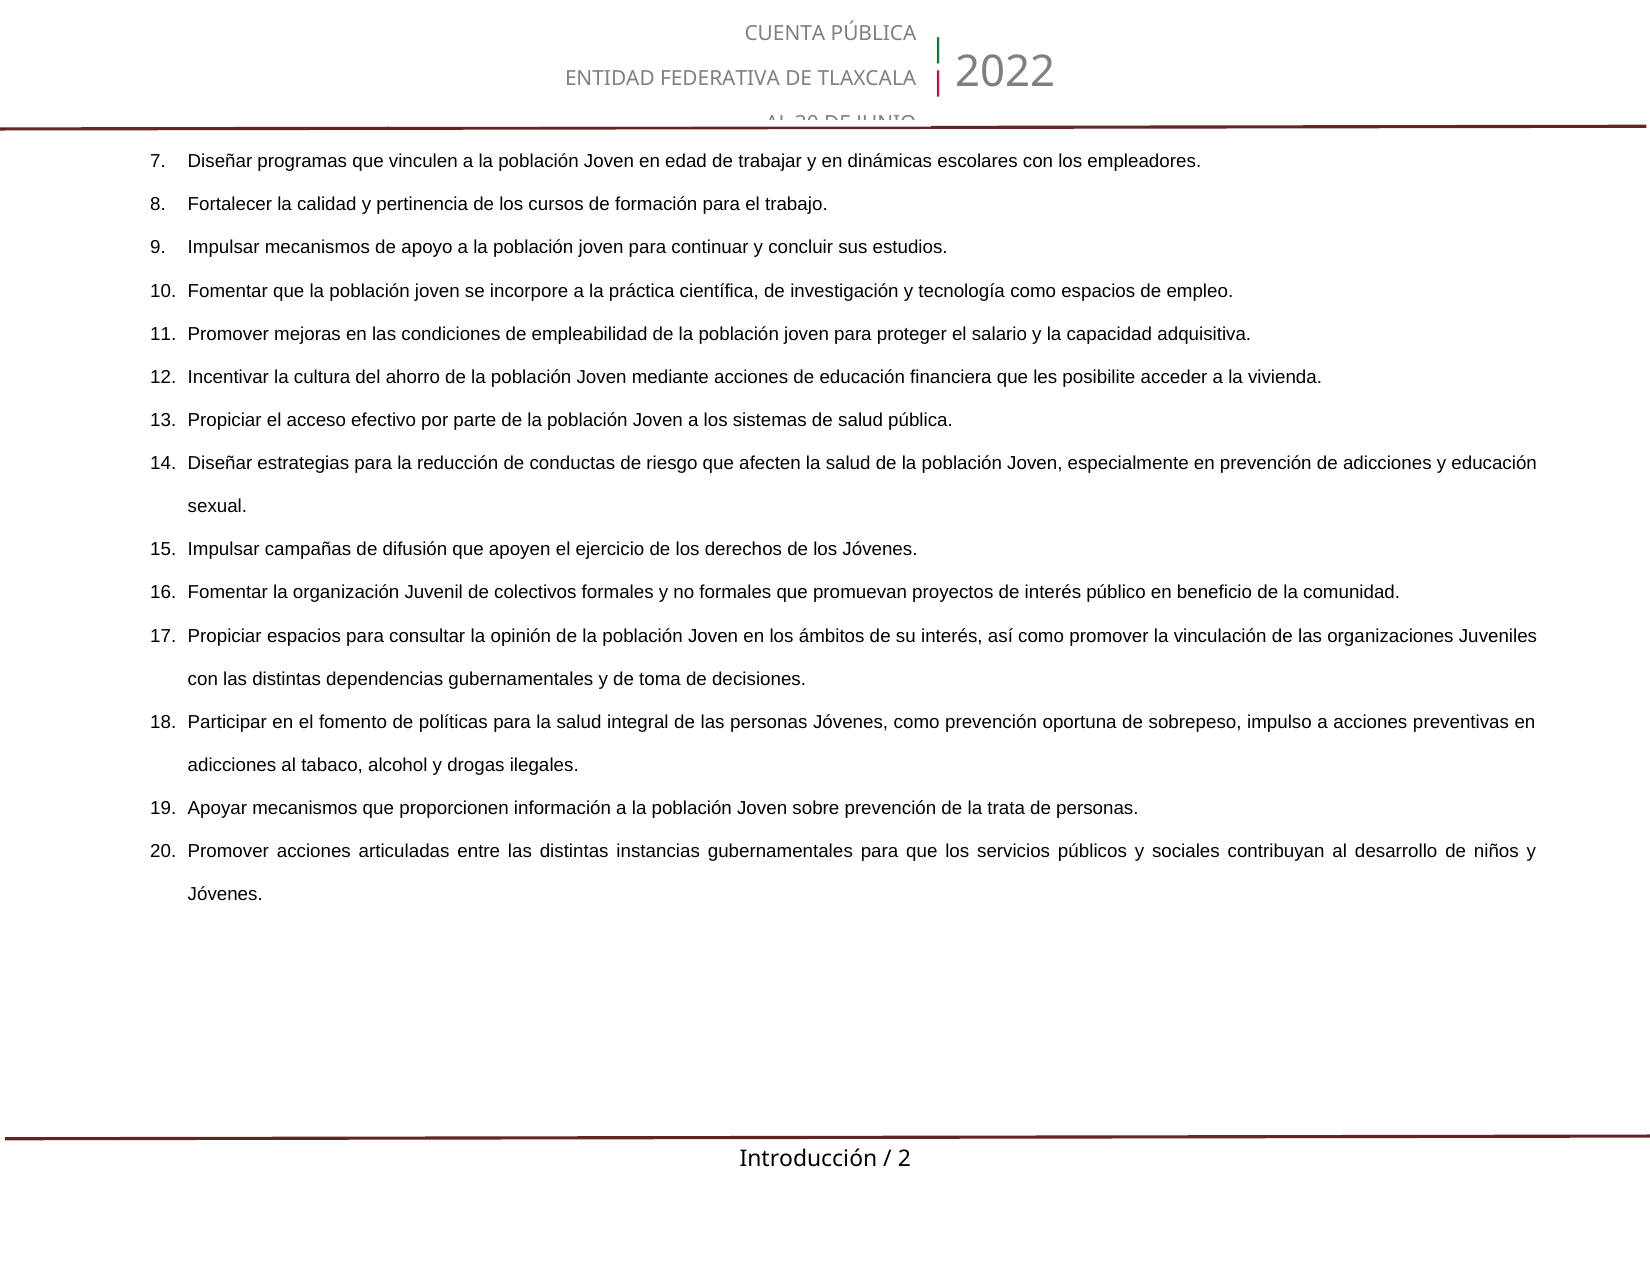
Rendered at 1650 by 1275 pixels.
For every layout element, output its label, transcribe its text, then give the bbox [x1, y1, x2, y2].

list Diseñar programas que vinculen a la población Joven en edad de trabajar y en dinámicas escolares con los empleadores. [150, 150, 1537, 172]
list Incentivar la cultura del ahorro de la población Joven mediante acciones de educación financiera que les posibilite acceder a la vivienda. [150, 366, 1537, 387]
list Apoyar mecanismos que proporcionen información a la población Joven sobre prevención de la trata de personas. [150, 797, 1537, 818]
list Impulsar mecanismos de apoyo a la población joven para continuar y concluir sus estudios. [150, 236, 1537, 258]
list Impulsar campañas de difusión que apoyen el ejercicio de los derechos de los Jóvenes. [150, 538, 1537, 560]
list Fomentar que la población joven se incorpore a la práctica científica, de investigación y tecnología como espacios de empleo. [150, 279, 1537, 301]
picture [931, 28, 951, 99]
list Propiciar espacios para consultar la opinión de la población Joven en los ámbitos de su interés, así como promover la vinculación de las organizaciones Juveniles con las distintas dependencias gubernamentales y de toma de decisiones. [150, 624, 1537, 689]
list Participar en el fomento de políticas para la salud integral de las personas Jóvenes, como prevención oportuna de sobrepeso, impulso a acciones preventivas en adicciones al tabaco, alcohol y drogas ilegales. [150, 711, 1537, 775]
list Fomentar la organización Juvenil de colectivos formales y no formales que promuevan proyectos de interés público en beneficio de la comunidad. [150, 581, 1537, 603]
list Propiciar el acceso efectivo por parte de la población Joven a los sistemas de salud pública. [150, 409, 1537, 430]
list Promover acciones articuladas entre las distintas instancias gubernamentales para que los servicios públicos y sociales contribuyan al desarrollo de niños y Jóvenes. [150, 840, 1537, 905]
list Diseñar estrategias para la reducción de conductas de riesgo que afecten la salud de la población Joven, especialmente en prevención de adicciones y educación sexual. [150, 452, 1537, 517]
list Promover mejoras en las condiciones de empleabilidad de la población joven para proteger el salario y la capacidad adquisitiva. [150, 322, 1537, 344]
list Fortalecer la calidad y pertinencia de los cursos de formación para el trabajo. [150, 193, 1537, 215]
